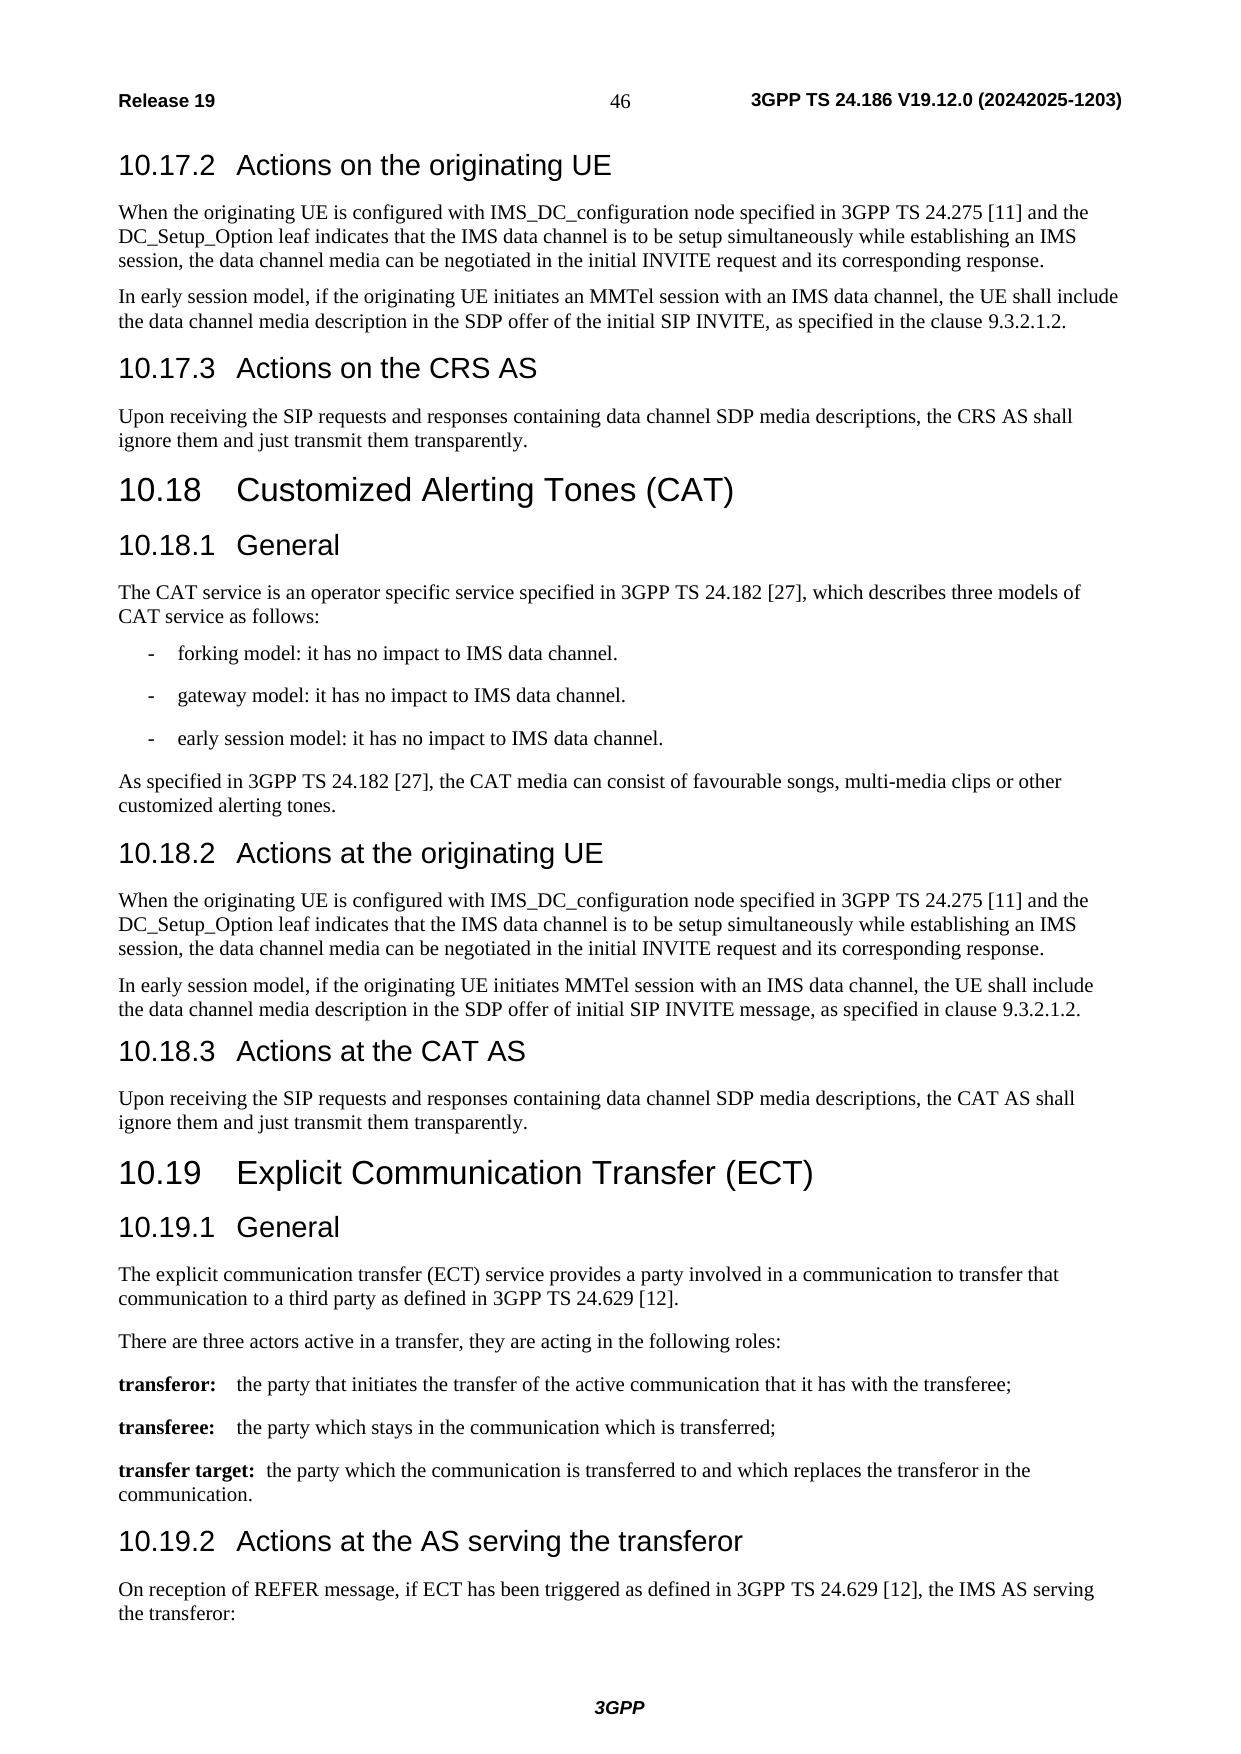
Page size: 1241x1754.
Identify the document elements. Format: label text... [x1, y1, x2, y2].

text In early session model, if the originating UE initiates MMTel session with an IMS data channel, the UE shall include the data channel media description in the SDP offer of initial SIP INVITE message, as specified in clause 9.3.2.1.2. [118, 973, 1122, 1021]
text transferor: the party that initiates the transfer of the active communication that it has with the transferee; [118, 1372, 1122, 1396]
text On reception of REFER message, if ECT has been triggered as defined in 3GPP TS 24.629 [12], the IMS AS serving the transferor: [118, 1577, 1122, 1625]
subtitle 10.17.3 Actions on the CRS AS [118, 351, 1122, 385]
text Upon receiving the SIP requests and responses containing data channel SDP media descriptions, the CRS AS shall ignore them and just transmit them transparently. [118, 404, 1122, 452]
text When the originating UE is configured with IMS_DC_configuration node specified in 3GPP TS 24.275 [11] and the DC_Setup_Option leaf indicates that the IMS data channel is to be setup simultaneously while establishing an IMS session, the data channel media can be negotiated in the initial INVITE request and its corresponding response. [118, 200, 1122, 272]
text In early session model, if the originating UE initiates an MMTel session with an IMS data channel, the UE shall include the data channel media description in the SDP offer of the initial SIP INVITE, as specified in the clause 9.3.2.1.2. [118, 284, 1122, 333]
text transferee: the party which stays in the communication which is transferred; [118, 1415, 1122, 1439]
subtitle 10.17.2 Actions on the originating UE [118, 147, 1122, 181]
text The CAT service is an operator specific service specified in 3GPP TS 24.182 [27], which describes three models of CAT service as follows: [118, 580, 1122, 628]
text There are three actors active in a transfer, they are acting in the following roles: [118, 1329, 1122, 1353]
text - early session model: it has no impact to IMS data channel. [148, 726, 1122, 750]
subtitle 10.18.3 Actions at the CAT AS [118, 1033, 1122, 1067]
subtitle 10.19 Explicit Communication Transfer (ECT) [118, 1153, 1122, 1191]
text transfer target: the party which the communication is transferred to and which replaces the transferor in the communication. [118, 1457, 1122, 1506]
text When the originating UE is configured with IMS_DC_configuration node specified in 3GPP TS 24.275 [11] and the DC_Setup_Option leaf indicates that the IMS data channel is to be setup simultaneously while establishing an IMS session, the data channel media can be negotiated in the initial INVITE request and its corresponding response. [118, 888, 1122, 960]
subtitle 10.18.1 General [118, 528, 1122, 561]
subtitle 10.18.2 Actions at the originating UE [118, 836, 1122, 869]
subtitle 10.19.2 Actions at the AS serving the transferor [118, 1524, 1122, 1558]
text - forking model: it has no impact to IMS data channel. [148, 641, 1122, 665]
text The explicit communication transfer (ECT) service provides a party involved in a communication to transfer that communication to a third party as defined in 3GPP TS 24.629 [12]. [118, 1262, 1122, 1310]
text Upon receiving the SIP requests and responses containing data channel SDP media descriptions, the CAT AS shall ignore them and just transmit them transparently. [118, 1086, 1122, 1134]
subtitle 10.18 Customized Alerting Tones (CAT) [118, 471, 1122, 509]
subtitle 10.19.1 General [118, 1210, 1122, 1243]
text - gateway model: it has no impact to IMS data channel. [148, 683, 1122, 707]
text As specified in 3GPP TS 24.182 [27], the CAT media can consist of favourable songs, multi-media clips or other customized alerting tones. [118, 769, 1122, 817]
